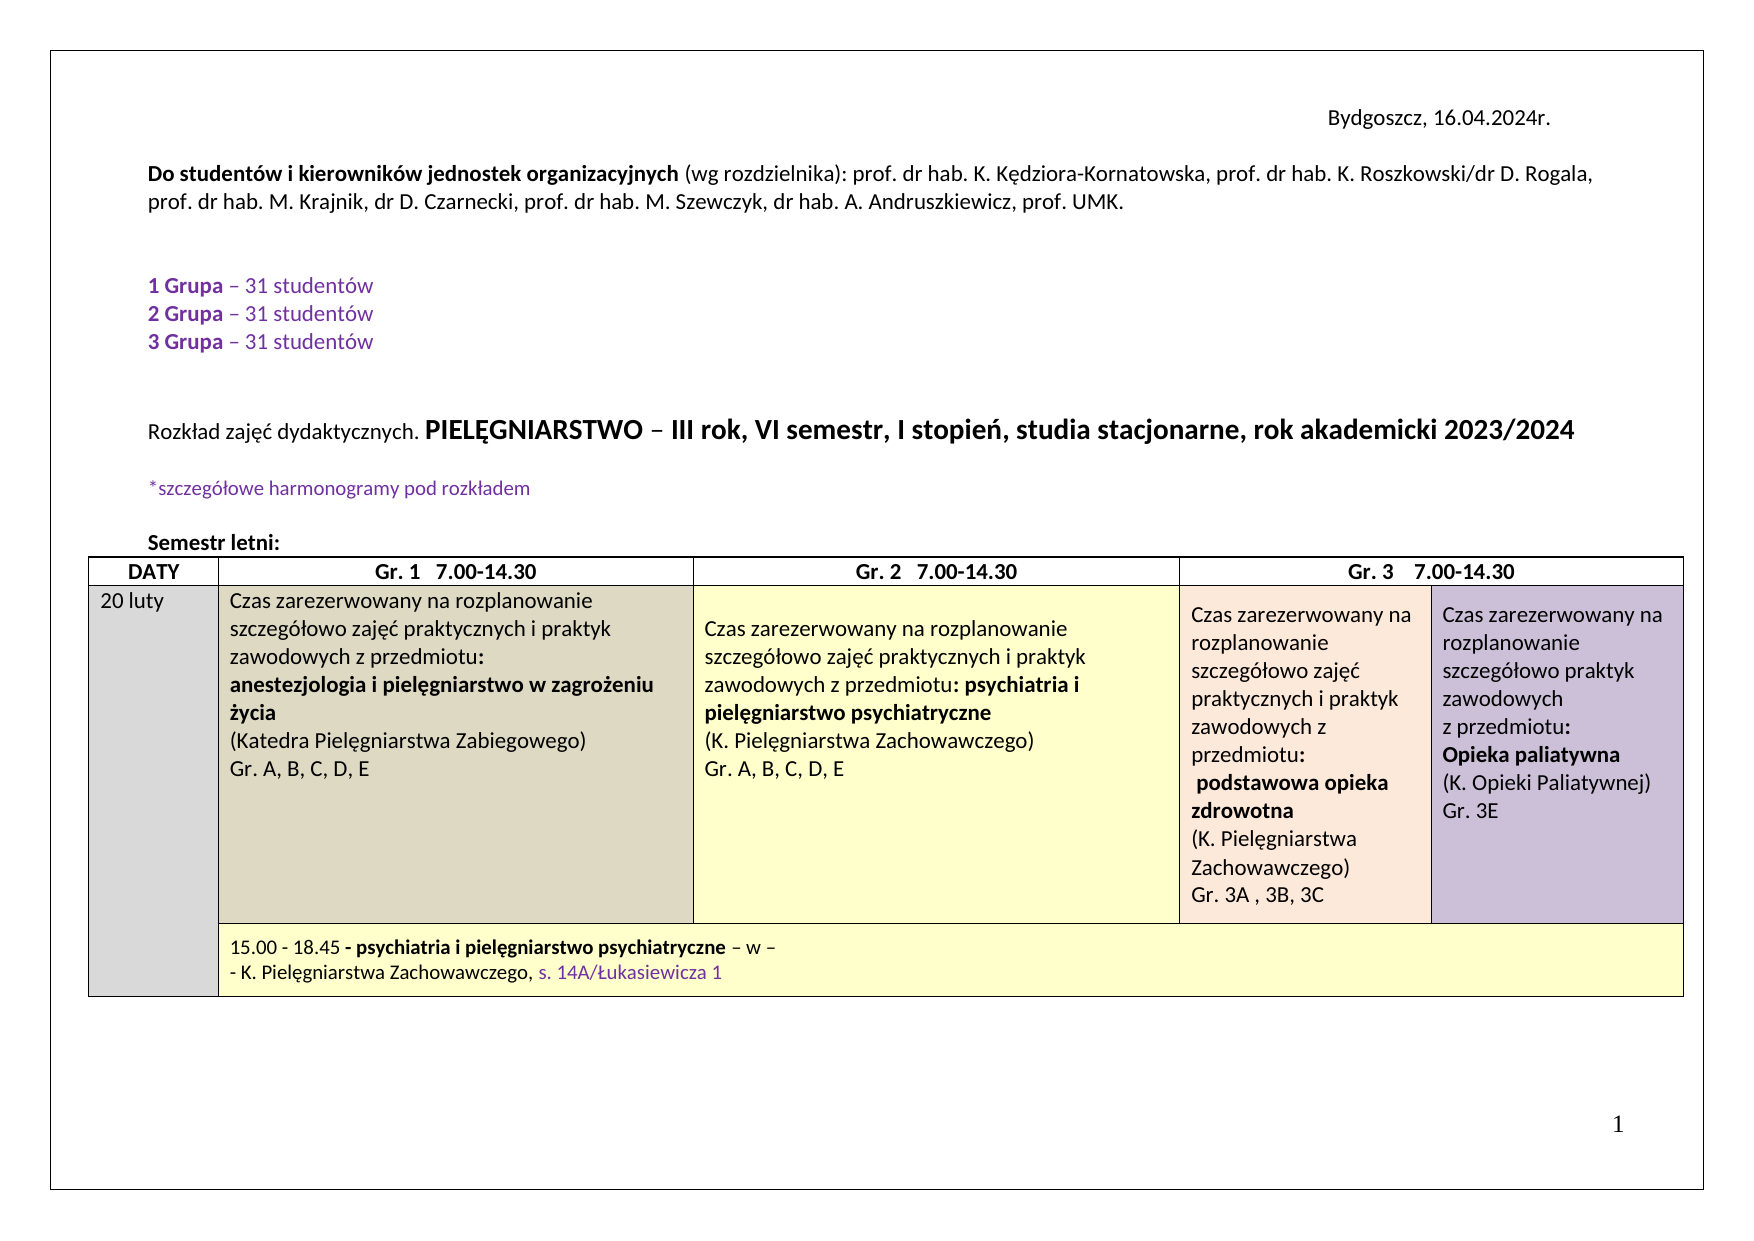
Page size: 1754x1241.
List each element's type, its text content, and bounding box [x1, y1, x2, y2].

text Rozkład zajęć dydaktycznych. PIELĘGNIARSTWO – III rok, VI semestr, I stopień, studia stacjonarne, rok akademicki 2023/2024 [148, 411, 1624, 447]
text Semestr letni: [148, 528, 1624, 556]
text 1 Grupa – 31 studentów [148, 271, 1624, 299]
text 3 Grupa – 31 studentów [148, 327, 1624, 355]
table_header Gr. 2 7.00-14.30 [694, 558, 1179, 585]
table_cell 20 luty [89, 586, 218, 996]
table_header Gr. 1 7.00-14.30 [219, 558, 693, 585]
table_header DATY [89, 558, 218, 585]
table_header Gr. 3 7.00-14.30 [1180, 558, 1683, 585]
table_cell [1432, 586, 1683, 923]
text prof. dr hab. M. Krajnik, dr D. Czarnecki, prof. dr hab. M. Szewczyk, dr hab. A. Andruszkiewicz, prof. UMK. [148, 187, 1624, 215]
text Do studentów i kierowników jednostek organizacyjnych (wg rozdzielnika): prof. dr hab. K. Kędziora-Kornatowska, prof. dr hab. K. Roszkowski/dr D. Rogala, [148, 159, 1624, 187]
text Bydgoszcz, 16.04.2024r. [148, 103, 1624, 131]
table_cell 15.00 - 18.45 - psychiatria i pielęgniarstwo psychiatryczne – w – - K. Pielęgniarstwa Zachowawczego, s. 14A/Łukasiewicza 1 [219, 924, 1683, 996]
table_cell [694, 586, 1179, 923]
text *szczegółowe harmonogramy pod rozkładem [148, 475, 1624, 500]
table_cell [1180, 586, 1431, 923]
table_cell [219, 586, 693, 923]
text 2 Grupa – 31 studentów [148, 299, 1624, 327]
